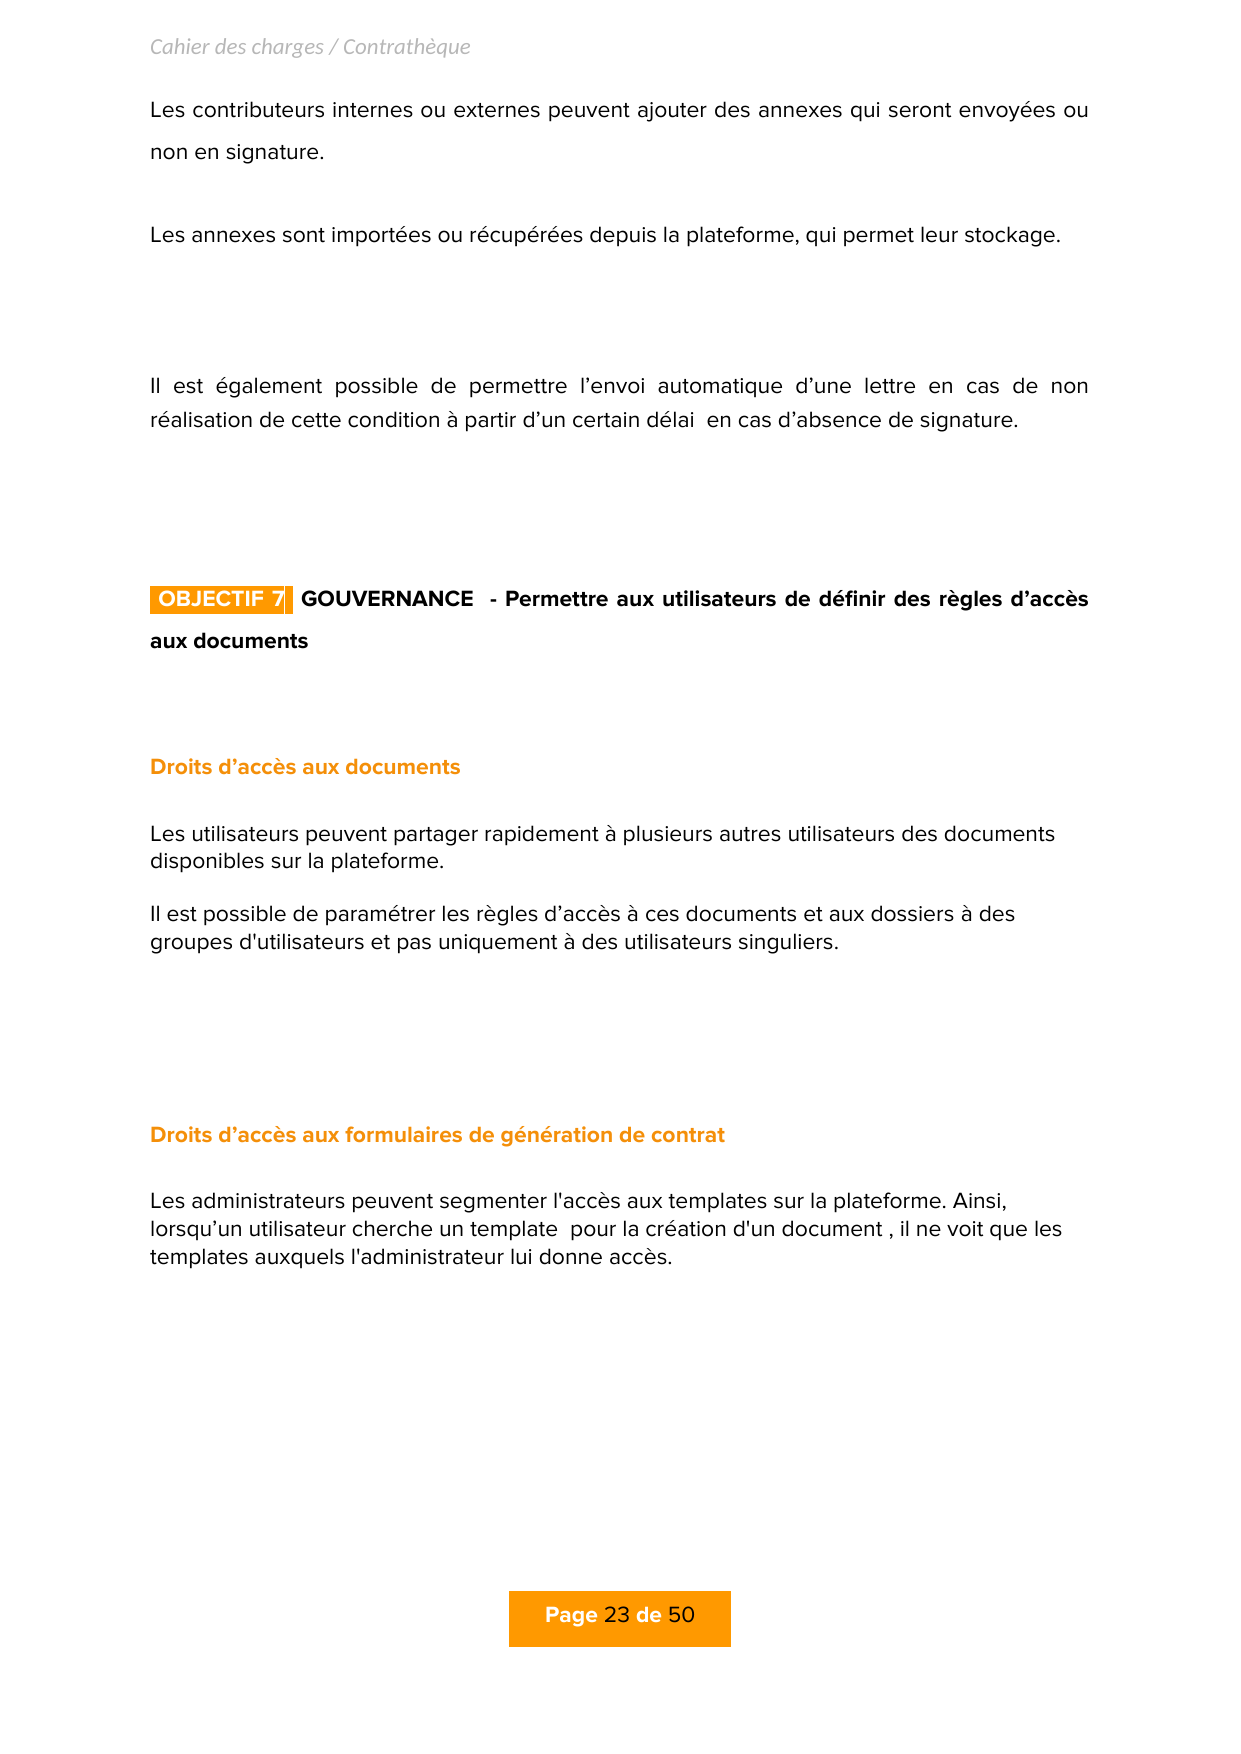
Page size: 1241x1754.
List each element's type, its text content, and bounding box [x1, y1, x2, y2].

text Les administrateurs peuvent segmenter l'accès aux templates sur la plateforme. Ainsi, lorsqu’un utilisateur cherche un template pour la création d'un document , il ne voit que les templates auxquels l'administrateur lui donne accès. [150, 1188, 1090, 1272]
text Il est également possible de permettre l’envoi automatique d’une lettre en cas de non réalisation de cette condition à partir d’un certain délai en cas d’absence de signature. [150, 372, 1090, 434]
text Les contributeurs internes ou externes peuvent ajouter des annexes qui seront envoyées ou non en signature. [150, 96, 1090, 166]
text Les utilisateurs peuvent partager rapidement à plusieurs autres utilisateurs des documents disponibles sur la plateforme. [150, 820, 1090, 876]
subtitle Droits d’accès aux formulaires de génération de contrat [150, 1121, 1090, 1149]
text Il est possible de paramétrer les règles d’accès à ces documents et aux dossiers à des groupes d'utilisateurs et pas uniquement à des utilisateurs singuliers. [150, 901, 1090, 957]
subtitle OBJECTIF 7 GOUVERNANCE - Permettre aux utilisateurs de définir des règles d’accès aux documents [150, 586, 1090, 656]
subtitle Droits d’accès aux documents [150, 753, 1090, 781]
text Les annexes sont importées ou récupérées depuis la plateforme, qui permet leur stockage. [150, 222, 1090, 250]
